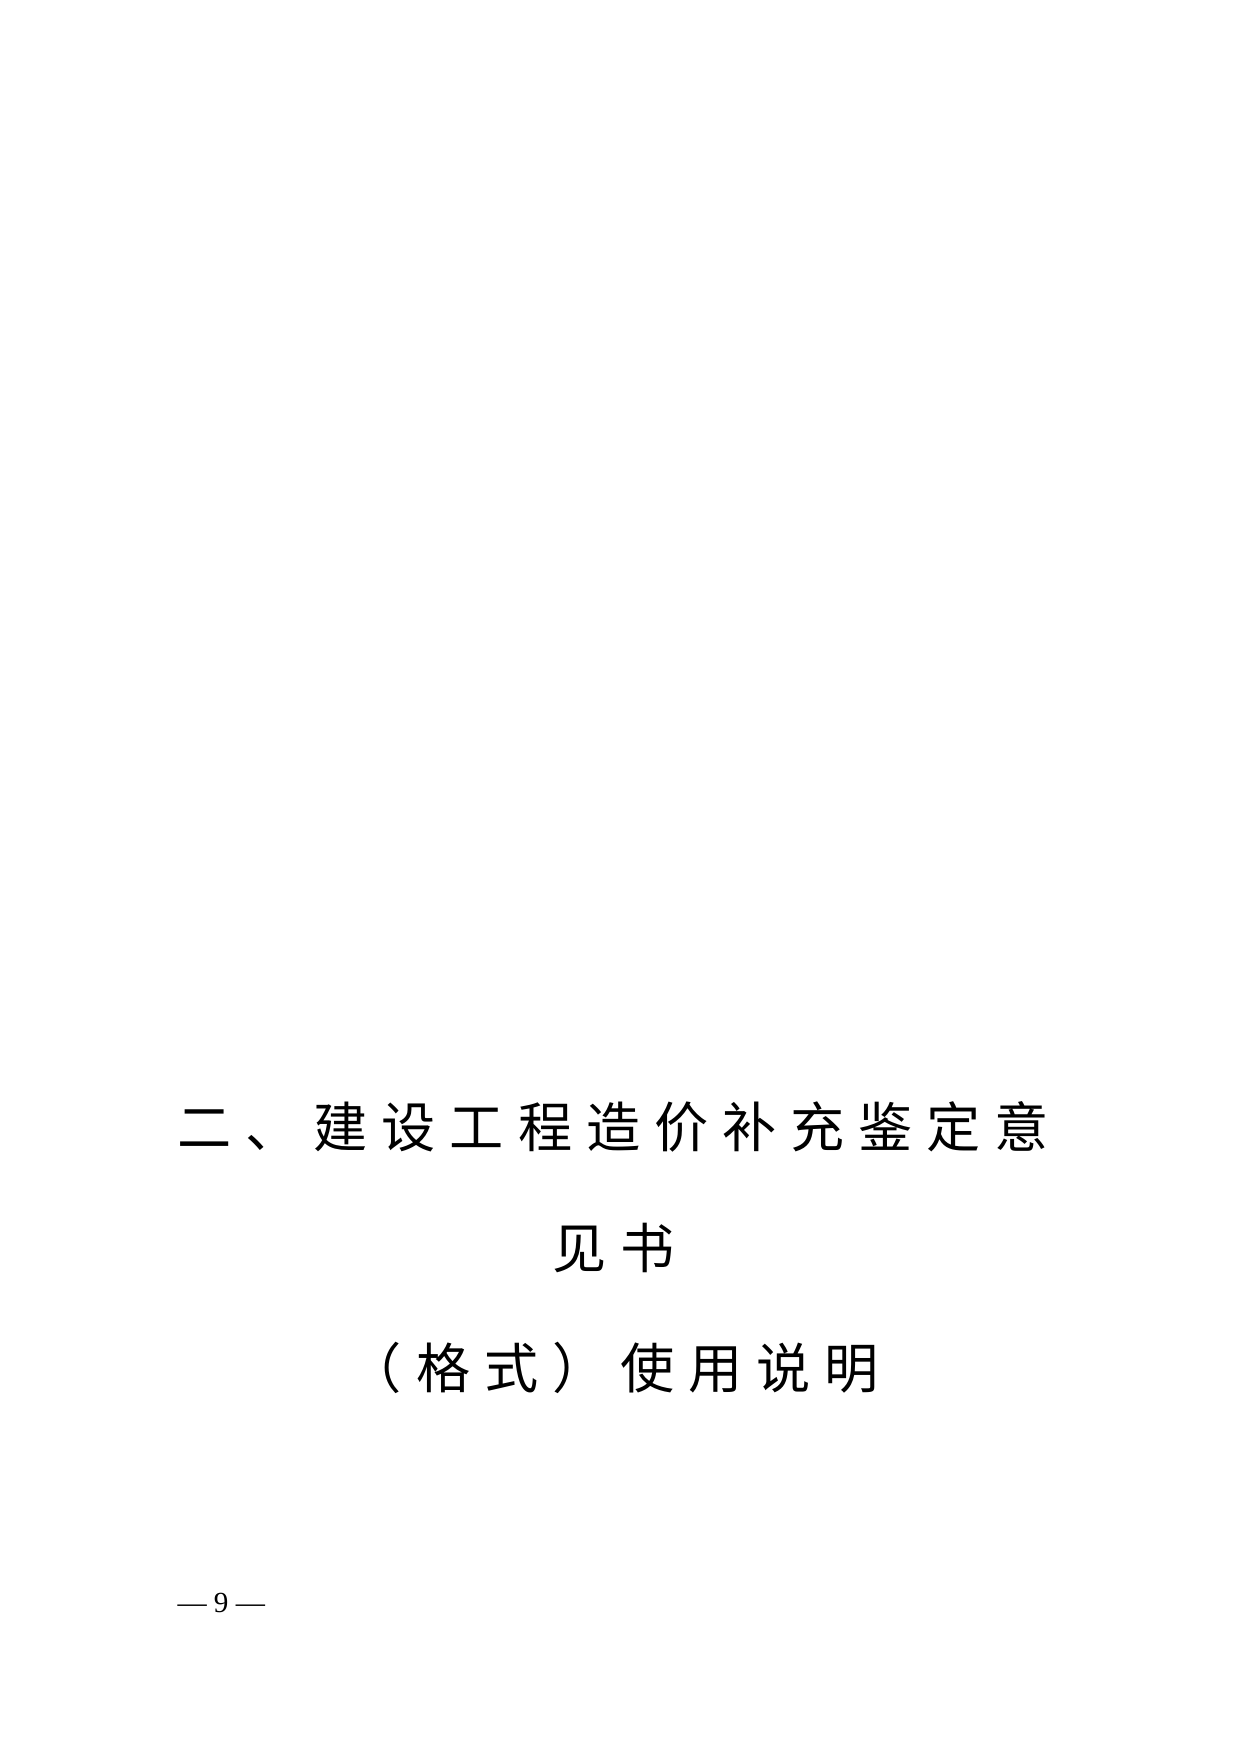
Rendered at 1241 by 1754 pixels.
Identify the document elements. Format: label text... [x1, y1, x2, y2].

text （格式）使用说明 [177, 1305, 1063, 1426]
text 二、建设工程造价补充鉴定意见书 [177, 1064, 1063, 1305]
